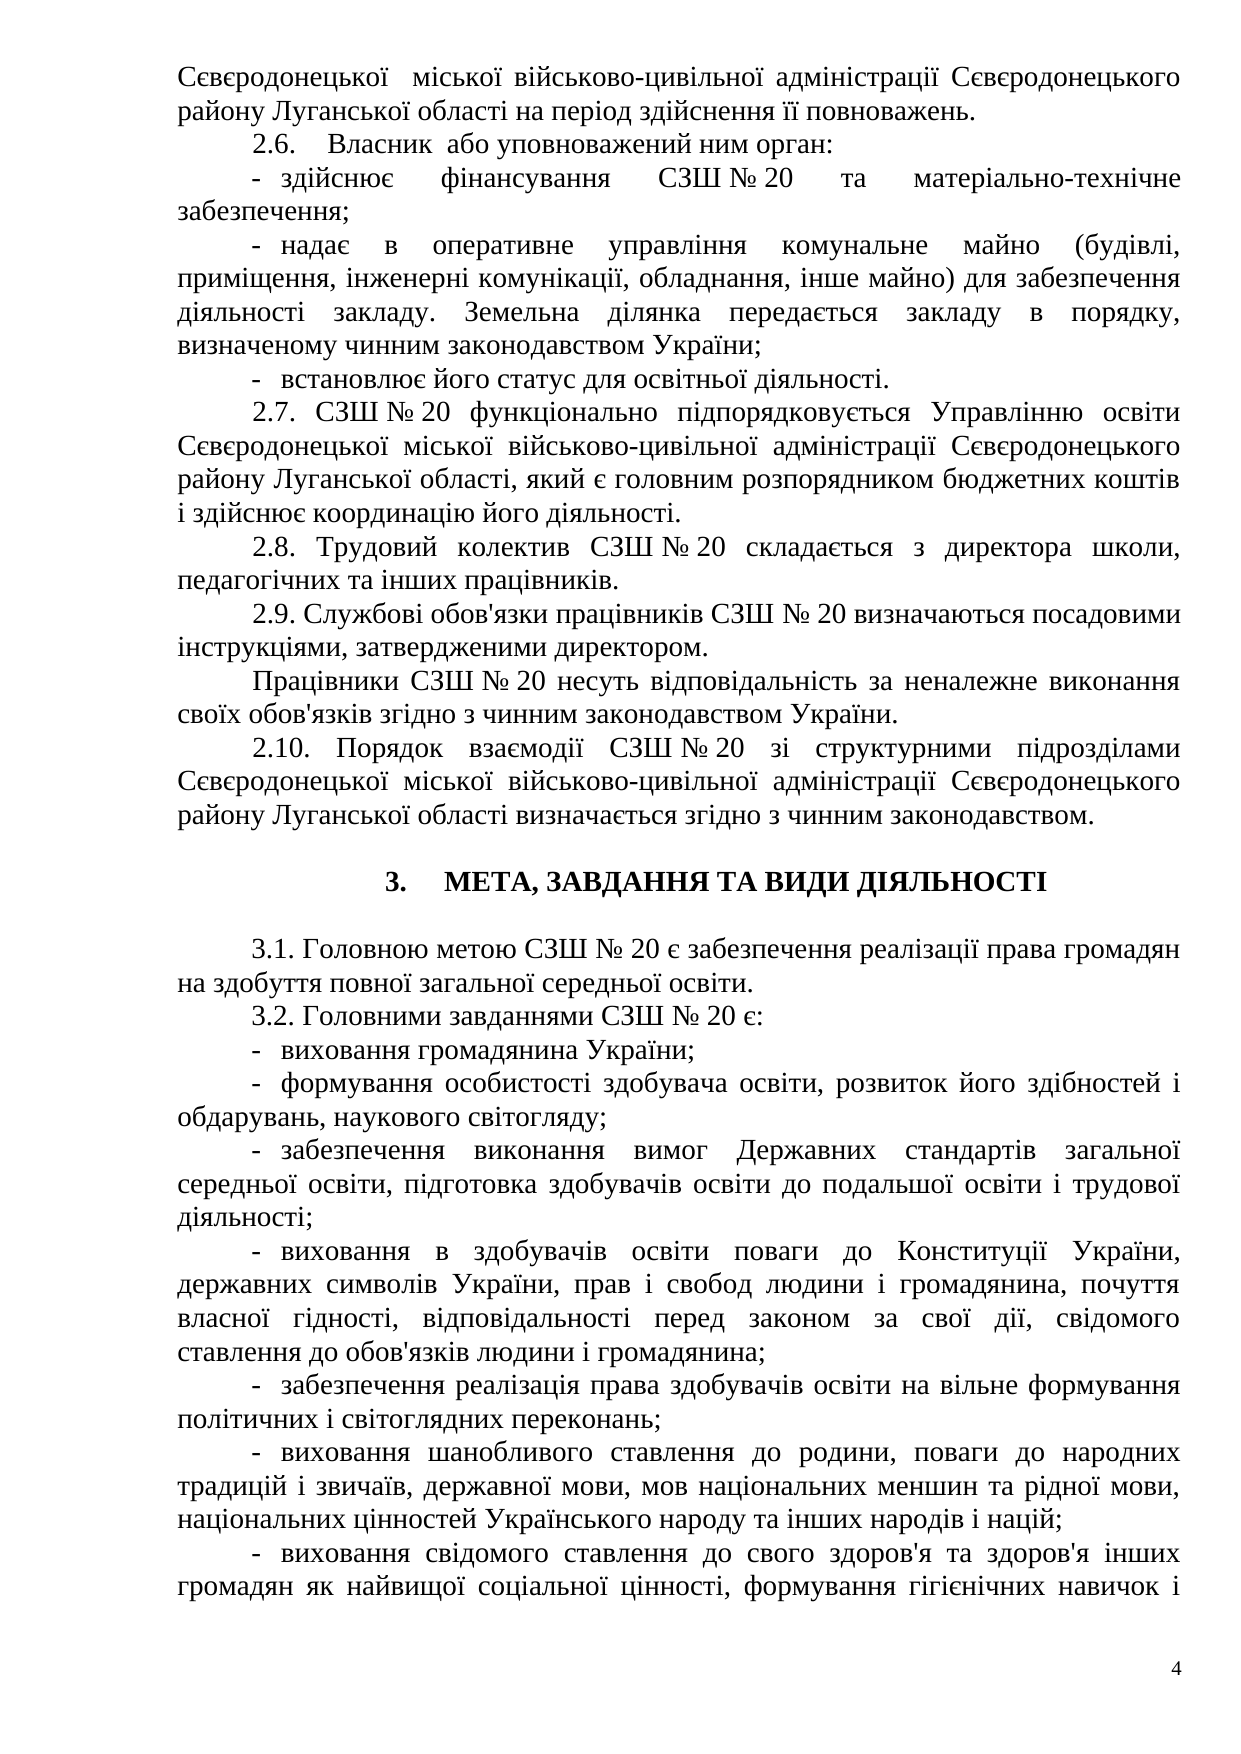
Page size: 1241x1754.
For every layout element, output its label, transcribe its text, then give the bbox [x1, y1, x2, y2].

list 3. МЕТА, ЗАВДАННЯ ТА ВИДИ ДІЯЛЬНОСТІ [177, 864, 1181, 898]
list формування особистості здобувача освіти, розвиток його здібностей і обдарувань, наукового світогляду; [177, 1065, 1181, 1132]
list забезпечення реалізація права здобувачів освіти на вільне формування політичних і світоглядних переконань; [177, 1367, 1181, 1434]
list 3.1. Головною метою СЗШ № 20 є забезпечення реалізації права громадян на здобуття повної загальної середньої освіти. [177, 931, 1181, 998]
list надає в оперативне управління комунальне майно (будівлі, приміщення, інженерні комунікації, обладнання, інше майно) для забезпечення діяльності закладу. Земельна ділянка передається закладу в порядку, визначеному чинним законодавством України; [177, 227, 1181, 361]
list виховання шанобливого ставлення до родини, поваги до народних традицій і звичаїв, державної мови, мов національних меншин та рідної мови, національних цінностей Українського народу та інших народів і націй; [177, 1434, 1181, 1535]
list здійснює фінансування СЗШ № 20 та матеріально-технічне забезпечення; [177, 160, 1181, 227]
list виховання в здобувачів освіти поваги до Конституції України, державних символів України, прав і свобод людини і громадянина, почуття власної гідності, відповідальності перед законом за свої дії, свідомого ставлення до обов'язків людини і громадянина; [177, 1233, 1181, 1367]
list встановлює його статус для освітньої діяльності. [177, 361, 1181, 394]
text 2.8. Трудовий колектив СЗШ № 20 складається з директора школи, педагогічних та інших працівників. [177, 529, 1181, 596]
text Працівники СЗШ № 20 несуть відповідальність за неналежне виконання своїх обов'язків згідно з чинним законодавством України. [177, 663, 1181, 730]
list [177, 1535, 1181, 1602]
list Власник або уповноважений ним орган: [177, 126, 1181, 160]
list 3.2. Головними завданнями СЗШ № 20 є: [251, 998, 1181, 1032]
text 2.7. СЗШ № 20 функціонально підпорядковується Управлінню освіти Сєвєродонецької міської військово-цивільної адміністрації Сєвєродонецького району Луганської області, який є головним розпорядником бюджетних коштів і здійснює координацію його діяльності. [177, 394, 1181, 529]
text 2.9. Службові обов'язки працівників СЗШ № 20 визначаються посадовими інструкціями, затвердженими директором. [177, 596, 1181, 663]
text 2.10. Порядок взаємодії СЗШ № 20 зі структурними підрозділами Сєвєродонецької міської військово-цивільної адміністрації Сєвєродонецького району Луганської області визначається згідно з чинним законодавством. [177, 730, 1181, 831]
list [177, 59, 1181, 126]
list забезпечення виконання вимог Державних стандартів загальної середньої освіти, підготовка здобувачів освіти до подальшої освіти і трудової діяльності; [177, 1132, 1181, 1233]
list виховання громадянина України; [177, 1032, 1181, 1065]
